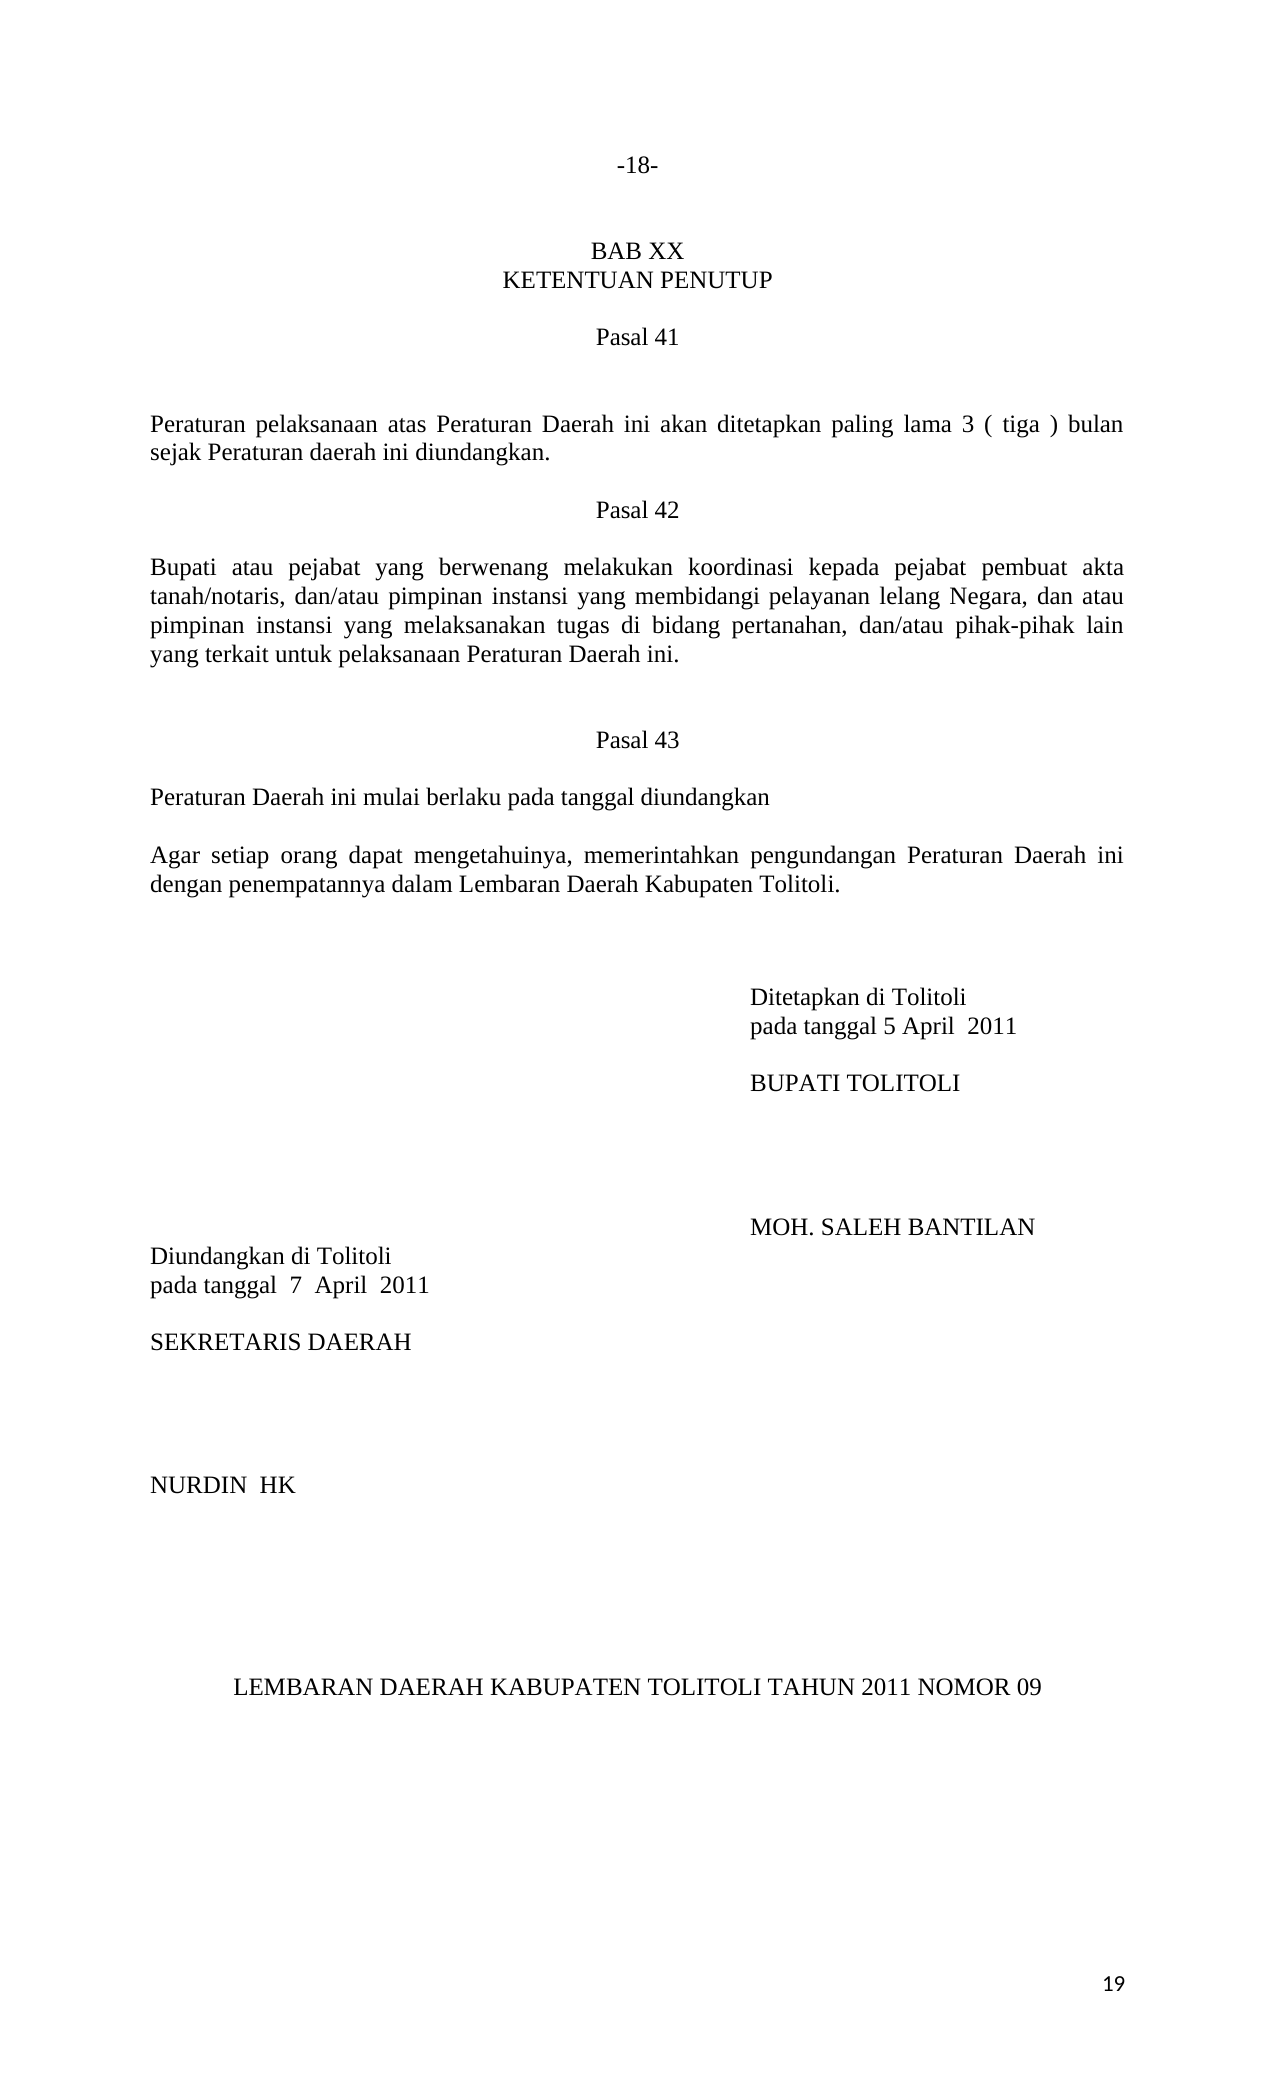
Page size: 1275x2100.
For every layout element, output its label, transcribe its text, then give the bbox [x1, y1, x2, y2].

text BUPATI TOLITOLI [150, 1068, 1125, 1097]
text Pasal 42 [150, 495, 1125, 524]
text Peraturan Daerah ini mulai berlaku pada tanggal diundangkan [150, 782, 1125, 811]
text LEMBARAN DAERAH KABUPATEN TOLITOLI TAHUN 2011 NOMOR 09 [150, 1672, 1125, 1700]
text -18- [150, 150, 1125, 179]
text pada tanggal 5 April 2011 [150, 1011, 1125, 1040]
text SEKRETARIS DAERAH [150, 1327, 1125, 1356]
text Diundangkan di Tolitoli [150, 1241, 1125, 1270]
text Pasal 43 [150, 725, 1125, 754]
text Ditetapkan di Tolitoli [150, 982, 1125, 1011]
text pada tanggal 7 April 2011 [150, 1270, 1125, 1298]
text Bupati atau pejabat yang berwenang melakukan koordinasi kepada pejabat pembuat akta tanah/notaris, dan/atau pimpinan instansi yang membidangi pelayanan lelang Negara, dan atau pimpinan instansi yang melaksanakan tugas di bidang pertanahan, dan/atau pihak-pihak lain yang terkait untuk pelaksanaan Peraturan Daerah ini. [150, 552, 1125, 667]
text MOH. SALEH BANTILAN [150, 1212, 1125, 1241]
text Agar setiap orang dapat mengetahuinya, memerintahkan pengundangan Peraturan Daerah ini dengan penempatannya dalam Lembaran Daerah Kabupaten Tolitoli. [150, 840, 1125, 897]
text Peraturan pelaksanaan atas Peraturan Daerah ini akan ditetapkan paling lama 3 ( tiga ) bulan sejak Peraturan daerah ini diundangkan. [150, 409, 1125, 466]
text BAB XX [150, 236, 1125, 265]
text NURDIN HK [150, 1470, 1125, 1499]
text KETENTUAN PENUTUP [150, 265, 1125, 294]
text Pasal 41 [150, 322, 1125, 351]
